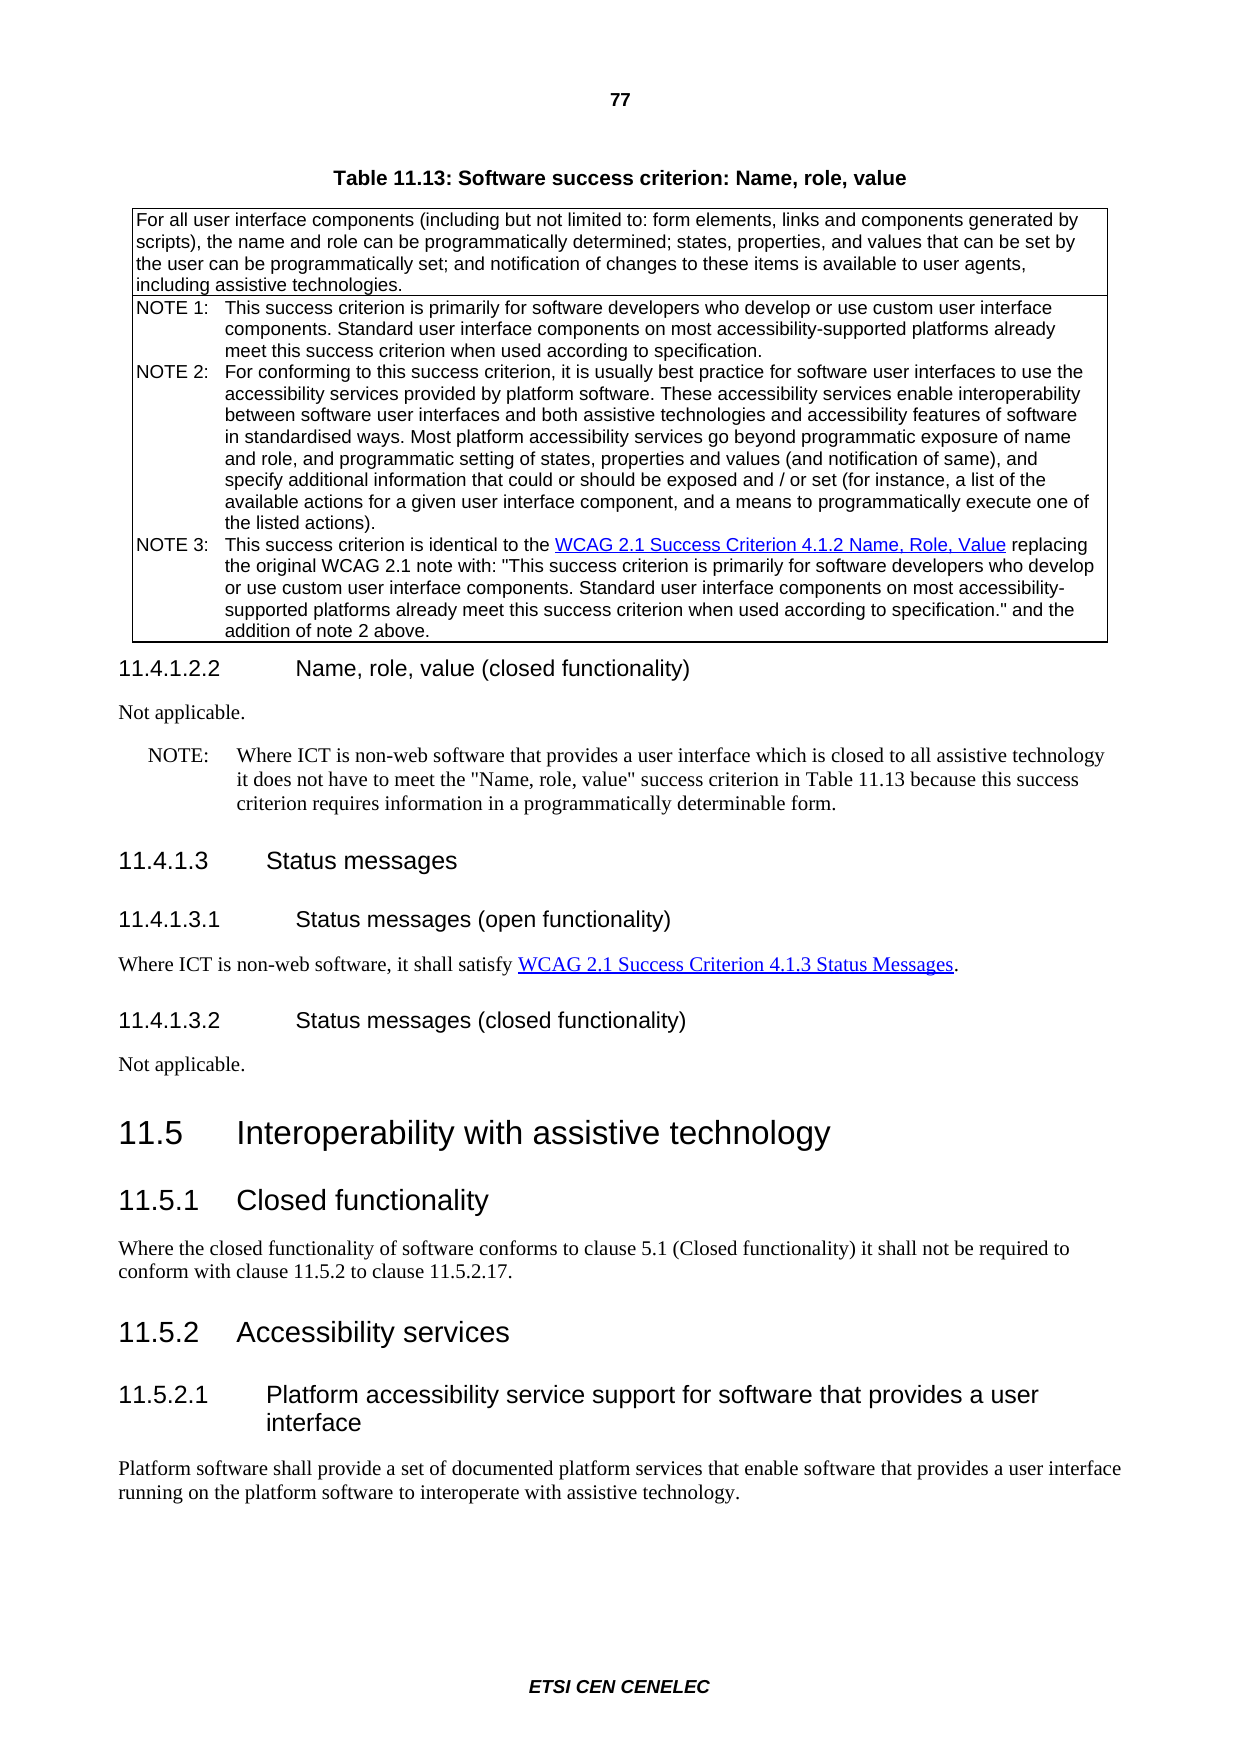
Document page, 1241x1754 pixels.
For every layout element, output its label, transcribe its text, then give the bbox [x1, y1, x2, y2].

text Not applicable. [118, 700, 1122, 724]
subtitle 11.5.2 Accessibility services [118, 1315, 1122, 1348]
text Not applicable. [118, 1052, 1122, 1076]
subtitle 11.5 Interoperability with assistive technology [118, 1113, 1122, 1152]
subtitle 11.4.1.3 Status messages [118, 846, 1122, 875]
text Where the closed functionality of software conforms to clause 5.1 (Closed functionality) it shall not be required to conform with clause 11.5.2 to clause 11.5.2.17. [118, 1235, 1122, 1283]
text Table 11.13: Software success criterion: Name, role, value [118, 165, 1122, 189]
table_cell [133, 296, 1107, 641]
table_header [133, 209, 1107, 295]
text Platform software shall provide a set of documented platform services that enable software that provides a user interface running on the platform software to interoperate with assistive technology. [118, 1456, 1122, 1504]
subtitle 11.4.1.2.2 Name, role, value (closed functionality) [118, 655, 1122, 681]
subtitle 11.5.1 Closed functionality [118, 1183, 1122, 1217]
text 11.5.2.1 Platform accessibility service support for software that provides a user interface [118, 1379, 1122, 1437]
subtitle 11.4.1.3.2 Status messages (closed functionality) [118, 1007, 1122, 1033]
text NOTE: Where ICT is non-web software that provides a user interface which is closed to all assistive technology it does not have to meet the "Name, role, value" success criterion in Table 11.13 because this success criterion requires information in a programmatically determinable form. [148, 743, 1122, 815]
subtitle 11.4.1.3.1 Status messages (open functionality) [118, 906, 1122, 933]
text Where ICT is non-web software, it shall satisfy WCAG 2.1 Success Criterion 4.1.3 Status Messages. [118, 951, 1122, 976]
